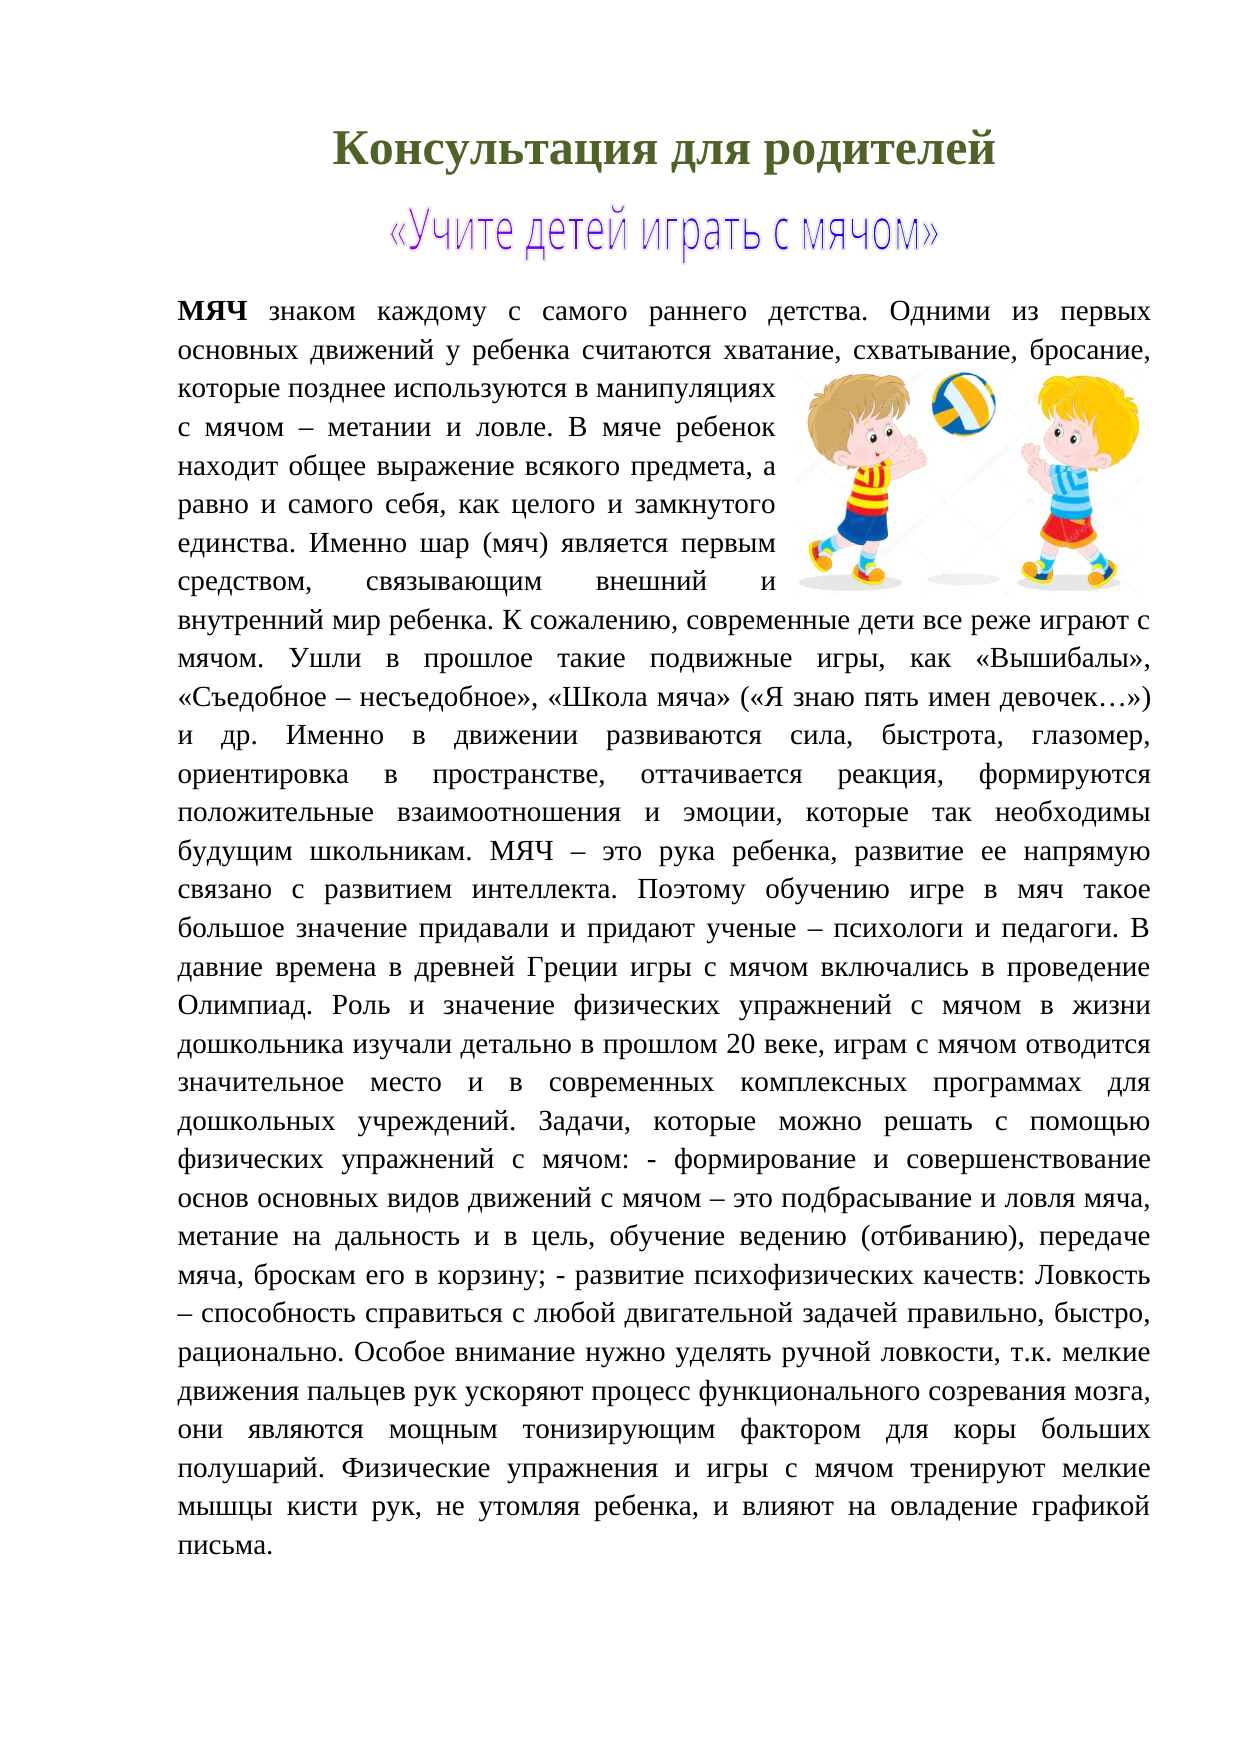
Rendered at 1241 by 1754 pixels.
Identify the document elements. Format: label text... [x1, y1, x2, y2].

picture [795, 368, 1143, 594]
text Консультация для родителей [177, 118, 1152, 176]
text МЯЧ знаком каждому с самого раннего детства. Одними из первых основных движений у ребенка считаются хватание, схватывание, бросание, которые позднее используются в манипуляциях с мячом – метании и ловле. В мяче ребенок находит общее выражение всякого предмета, а равно и самого себя, как целого и замкнутого единства. Именно шар (мяч) является первым средством, связывающим внешний и внутренний мир ребенка. К сожалению, современные дети все реже играют с мячом. Ушли в прошлое такие подвижные игры, как «Вышибалы», «Съедобное – несъедобное», «Школа мяча» («Я знаю пять имен девочек…») и др. Именно в движении развиваются сила, быстрота, глазомер, ориентировка в пространстве, оттачивается реакция, формируются положительные взаимоотношения и эмоции, которые так необходимы будущим школьникам. МЯЧ – это рука ребенка, развитие ее напрямую связано с развитием интеллекта. Поэтому обучению игре в мяч такое большое значение придавали и придают ученые – психологи и педагоги. В давние времена в древней Греции игры с мячом включались в проведение Олимпиад. Роль и значение физических упражнений с мячом в жизни дошкольника изучали детально в прошлом 20 веке, играм с мячом отводится значительное место и в современных комплексных программах для дошкольных учреждений. Задачи, которые можно решать с помощью физических упражнений с мячом: - формирование и совершенствование основ основных видов движений с мячом – это подбрасывание и ловля мяча, метание на дальность и в цель, обучение ведению (отбиванию), передаче мяча, броскам его в корзину; - развитие психофизических качеств: Ловкость – способность справиться с любой двигательной задачей правильно, быстро, рационально. Особое внимание нужно уделять ручной ловкости, т.к. мелкие движения пальцев рук ускоряют процесс функционального созревания мозга, они являются мощным тонизирующим фактором для коры больших полушарий. Физические упражнения и игры с мячом тренируют мелкие мышцы кисти рук, не утомляя ребенка, и влияют на овладение графикой письма. [177, 293, 1152, 1560]
